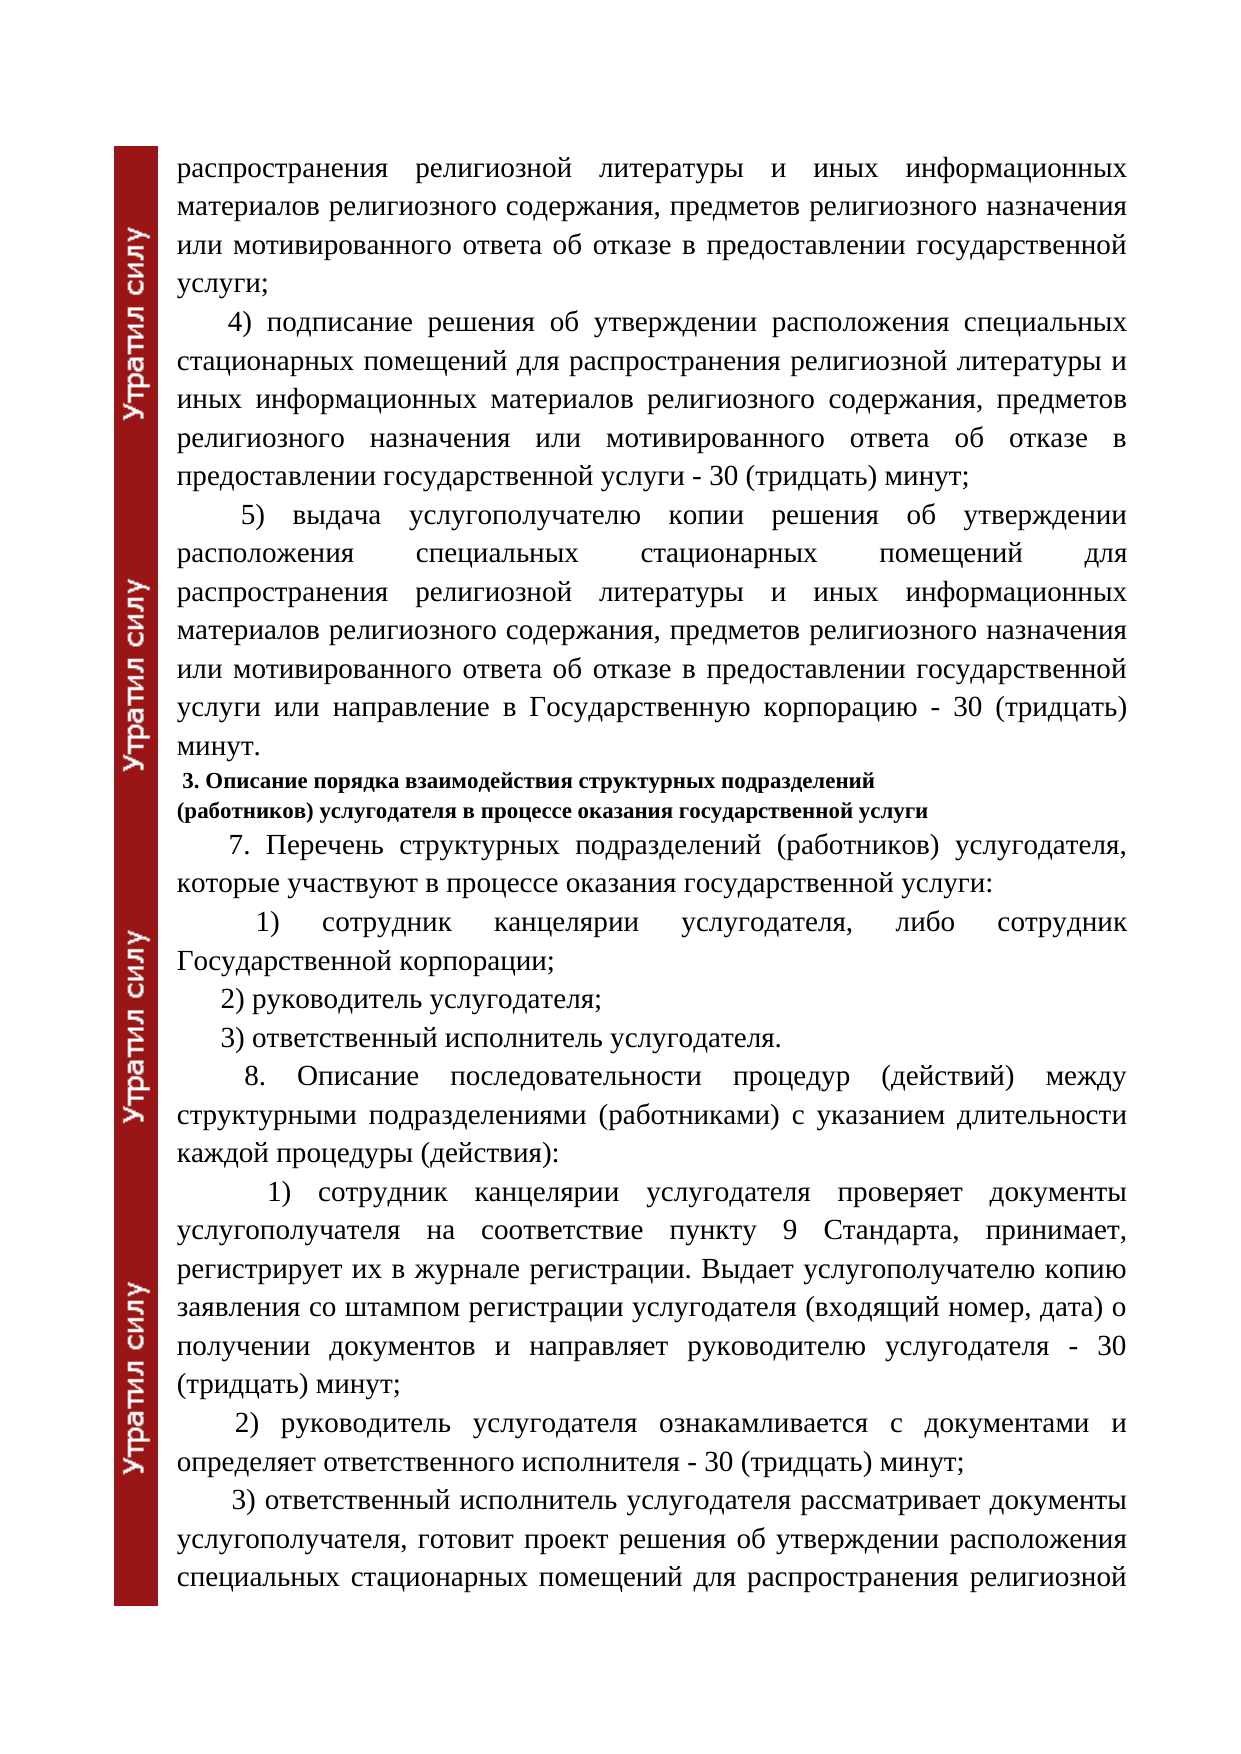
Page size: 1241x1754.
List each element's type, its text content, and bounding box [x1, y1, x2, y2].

picture [114, 1400, 158, 1405]
picture [114, 492, 158, 497]
text 3) ответственный исполнитель услугодателя. [112, 1020, 1128, 1053]
text 3. Описание порядка взаимодействия структурных подразделений (работников) услугодателя в процессе оказания государственной услуги [112, 767, 1128, 823]
text 5) выдача услугополучателю копии решения об утверждении расположения специальных стационарных помещений для распространения религиозной литературы и иных информационных материалов религиозного содержания, предметов религиозного назначения или мотивированного ответа об отказе в предоставлении государственной услуги или направление в Государственную корпорацию - 30 (тридцать) минут. [112, 497, 1128, 762]
picture [114, 1477, 158, 1482]
picture [114, 762, 158, 767]
text 1) сотрудник канцелярии услугодателя, либо сотрудник Государственной корпорации; [112, 904, 1128, 976]
text 1) сотрудник канцелярии услугодателя проверяет документы услугополучателя на соответствие пункту 9 Стандарта, принимает, регистрирует их в журнале регистрации. Выдает услугополучателю копию заявления со штампом регистрации услугодателя (входящий номер, дата) о получении документов и направляет руководителю услугодателя - 30 (тридцать) минут; [112, 1174, 1128, 1400]
text 2) руководитель услугодателя; [112, 981, 1128, 1015]
picture [114, 1053, 158, 1058]
picture [114, 899, 158, 904]
picture [114, 1593, 158, 1606]
picture [114, 823, 158, 827]
text 4) подписание решения об утверждении расположения специальных стационарных помещений для распространения религиозной литературы и иных информационных материалов религиозного содержания, предметов религиозного назначения или мотивированного ответа об отказе в предоставлении государственной услуги - 30 (тридцать) минут; [112, 304, 1128, 492]
text 8. Описание последовательности процедур (действий) между структурными подразделениями (работниками) с указанием длительности каждой процедуры (действия): [112, 1058, 1128, 1169]
picture [114, 299, 158, 304]
text 7. Перечень структурных подразделений (работников) услугодателя, которые участвуют в процессе оказания государственной услуги: [112, 827, 1128, 899]
picture [114, 1015, 158, 1020]
picture [114, 146, 158, 150]
text 2) руководитель услугодателя ознакамливается с документами и определяет ответственного исполнителя - 30 (тридцать) минут; [112, 1405, 1128, 1477]
picture [114, 976, 158, 981]
picture [114, 1169, 158, 1174]
